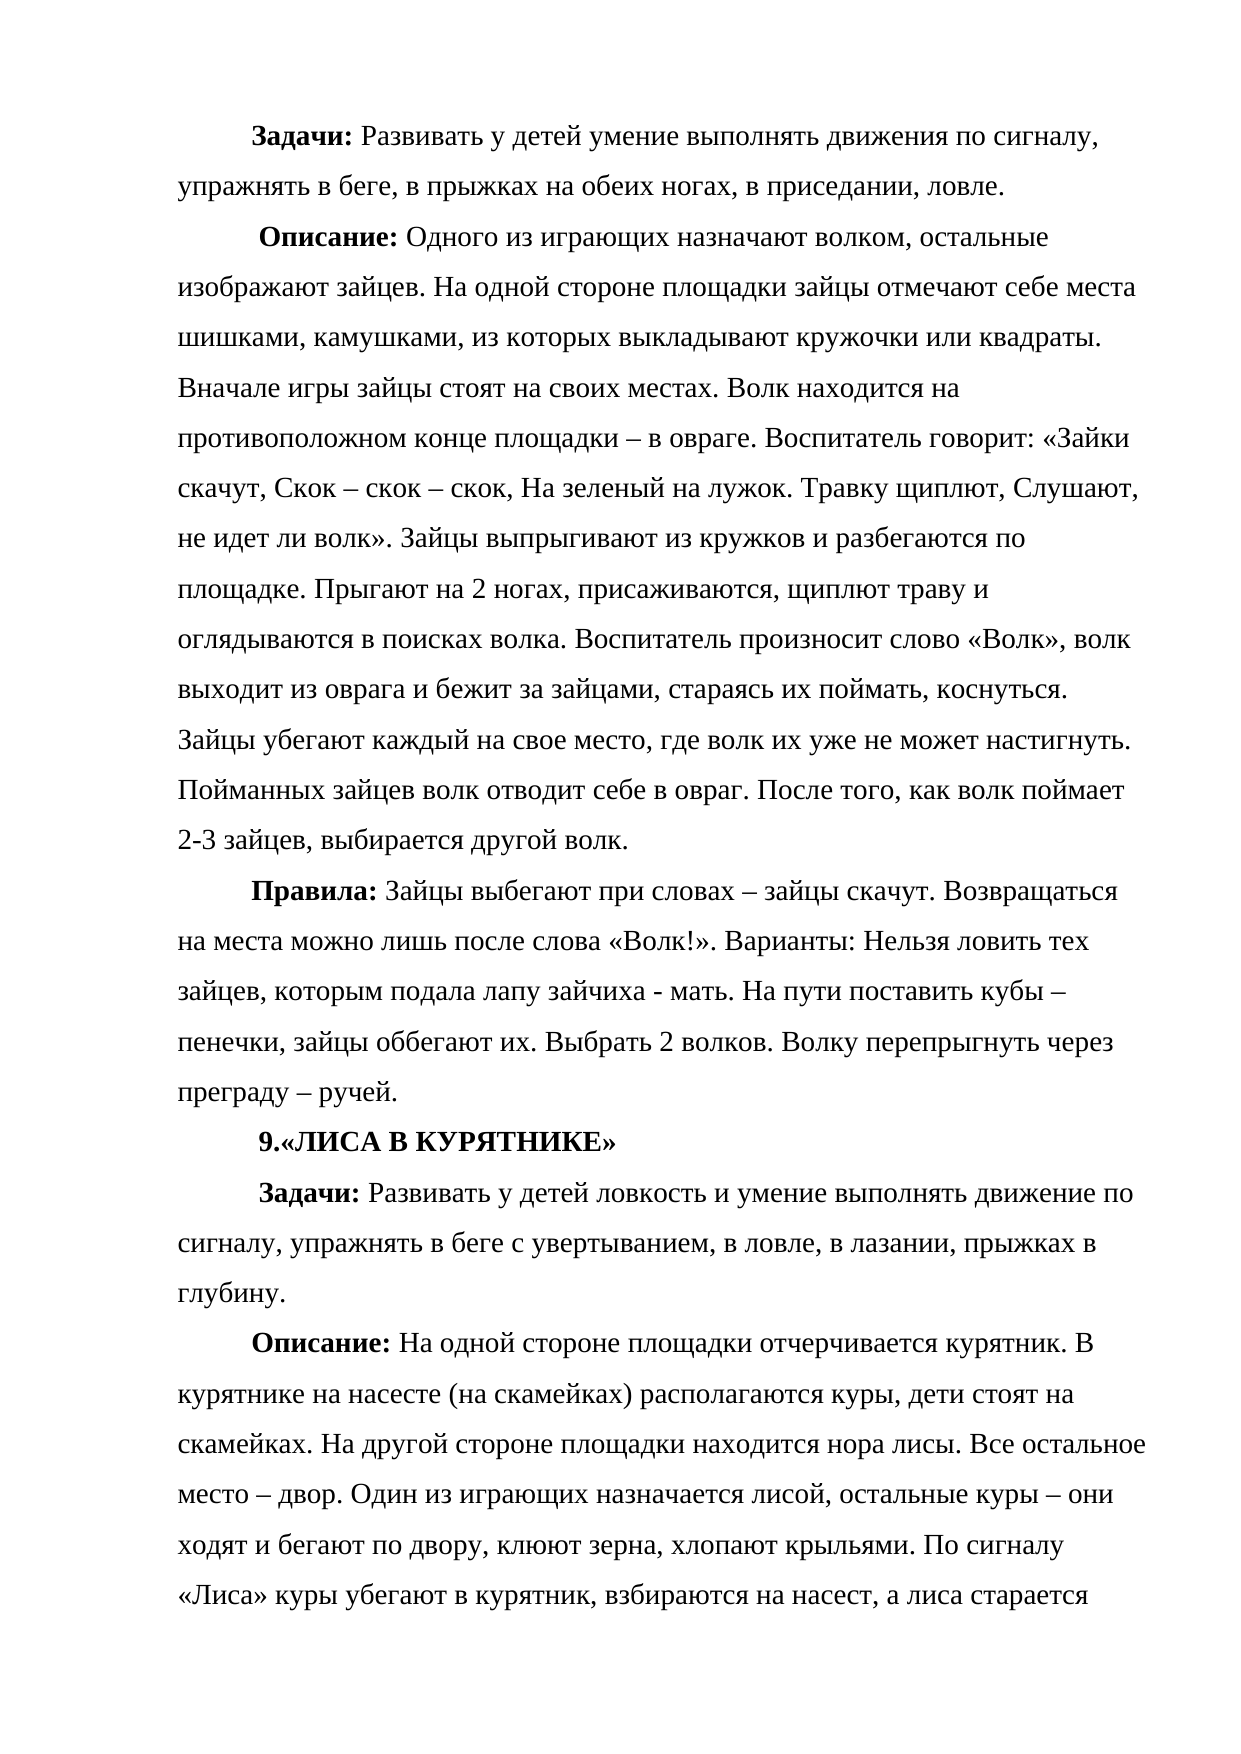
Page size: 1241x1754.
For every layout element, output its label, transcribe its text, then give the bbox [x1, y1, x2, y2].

text Правила: Зайцы выбегают при словах – зайцы скачут. Возвращаться на места можно лишь после слова «Волк!». Варианты: Нельзя ловить тех зайцев, которым подала лапу зайчиха - мать. На пути поставить кубы – пенечки, зайцы оббегают их. Выбрать 2 волков. Волку перепрыгнуть через преграду – ручей. [177, 873, 1152, 1108]
text Задачи: Развивать у детей ловкость и умение выполнять движение по сигналу, упражнять в беге с увертыванием, в ловле, в лазании, прыжках в глубину. [177, 1175, 1152, 1309]
text 9.«ЛИСА В КУРЯТНИКЕ» [177, 1124, 1152, 1158]
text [177, 1326, 1152, 1611]
text Описание: Одного из играющих назначают волком, остальные изображают зайцев. На одной стороне площадки зайцы отмечают себе места шишками, камушками, из которых выкладывают кружочки или квадраты. Вначале игры зайцы стоят на своих местах. Волк находится на противоположном конце площадки – в овраге. Воспитатель говорит: «Зайки скачут, Скок – скок – скок, На зеленый на лужок. Травку щиплют, Слушают, не идет ли волк». Зайцы выпрыгивают из кружков и разбегаются по площадке. Прыгают на 2 ногах, присаживаются, щиплют траву и оглядываются в поисках волка. Воспитатель произносит слово «Волк», волк выходит из оврага и бежит за зайцами, стараясь их поймать, коснуться. Зайцы убегают каждый на свое место, где волк их уже не может настигнуть. Пойманных зайцев волк отводит себе в овраг. После того, как волк поймает 2-3 зайцев, выбирается другой волк. [177, 219, 1152, 856]
text Задачи: Развивать у детей умение выполнять движения по сигналу, упражнять в беге, в прыжках на обеих ногах, в приседании, ловле. [177, 118, 1152, 202]
